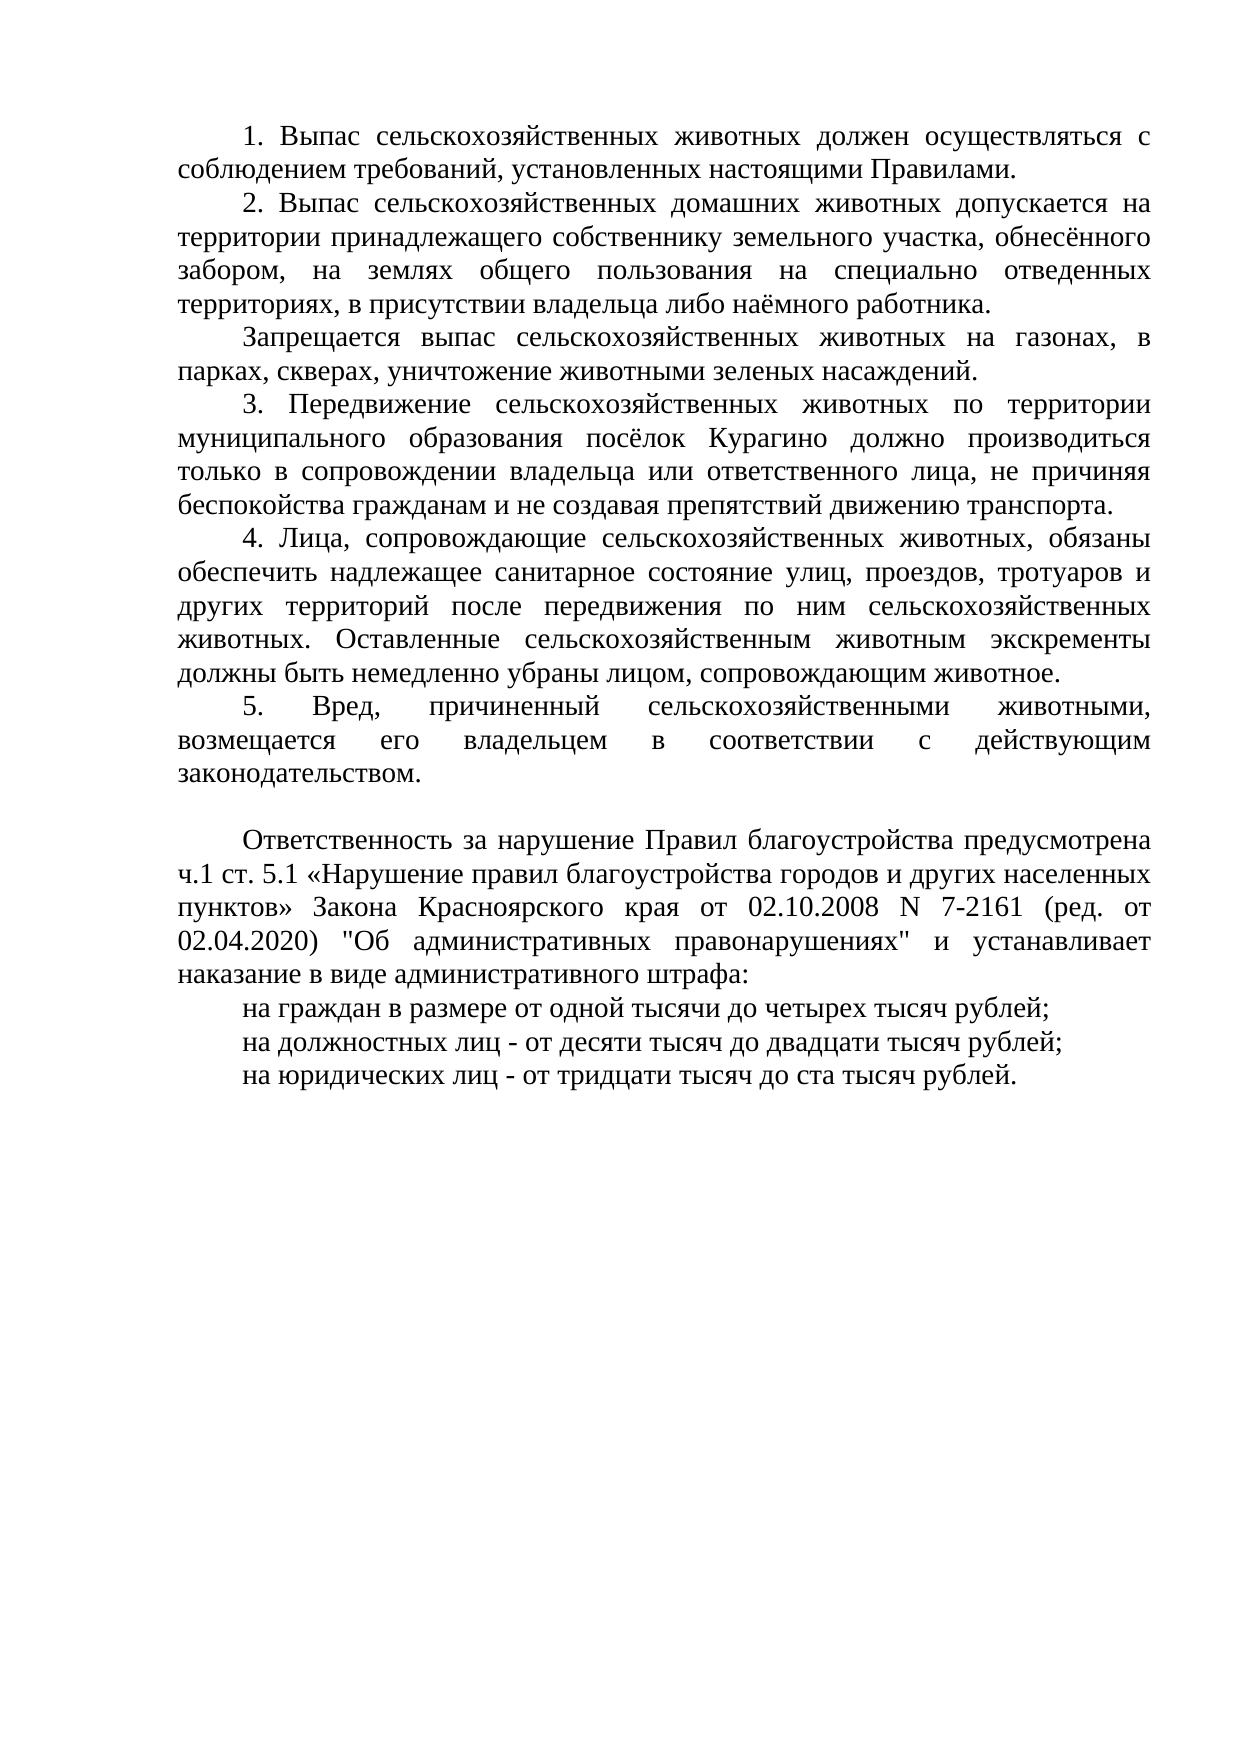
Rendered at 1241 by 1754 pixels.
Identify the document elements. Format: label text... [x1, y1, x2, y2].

text Ответственность за нарушение Правил благоустройства предусмотрена ч.1 ст. 5.1 «Нарушение правил благоустройства городов и других населенных пунктов» Закона Красноярского края от 02.10.2008 N 7-2161 (ред. от 02.04.2020) "Об административных правонарушениях" и устанавливает наказание в виде административного штрафа: [177, 822, 1152, 990]
text на юридических лиц - от тридцати тысяч до ста тысяч рублей. [177, 1057, 1152, 1091]
text на граждан в размере от одной тысячи до четырех тысяч рублей; [177, 990, 1152, 1024]
text 1. Выпас сельскохозяйственных животных должен осуществляться с соблюдением требований, установленных настоящими Правилами. [177, 118, 1152, 185]
text Запрещается выпас сельскохозяйственных животных на газонах, в парках, скверах, уничтожение животными зеленых насаждений. [177, 319, 1152, 386]
text на должностных лиц - от десяти тысяч до двадцати тысяч рублей; [177, 1024, 1152, 1057]
text 3. Передвижение сельскохозяйственных животных по территории муниципального образования посёлок Курагино должно производиться только в сопровождении владельца или ответственного лица, не причиняя беспокойства гражданам и не создавая препятствий движению транспорта. [177, 386, 1152, 521]
text 5. Вред, причиненный сельскохозяйственными животными, возмещается его владельцем в соответствии с действующим законодательством. [177, 688, 1152, 789]
text 4. Лица, сопровождающие сельскохозяйственных животных, обязаны обеспечить надлежащее санитарное состояние улиц, проездов, тротуаров и других территорий после передвижения по ним сельскохозяйственных животных. Оставленные сельскохозяйственным животным экскременты должны быть немедленно убраны лицом, сопровождающим животное. [177, 521, 1152, 688]
text 2. Выпас сельскохозяйственных домашних животных допускается на территории принадлежащего собственнику земельного участка, обнесённого забором, на землях общего пользования на специально отведенных территориях, в присутствии владельца либо наёмного работника. [177, 185, 1152, 319]
